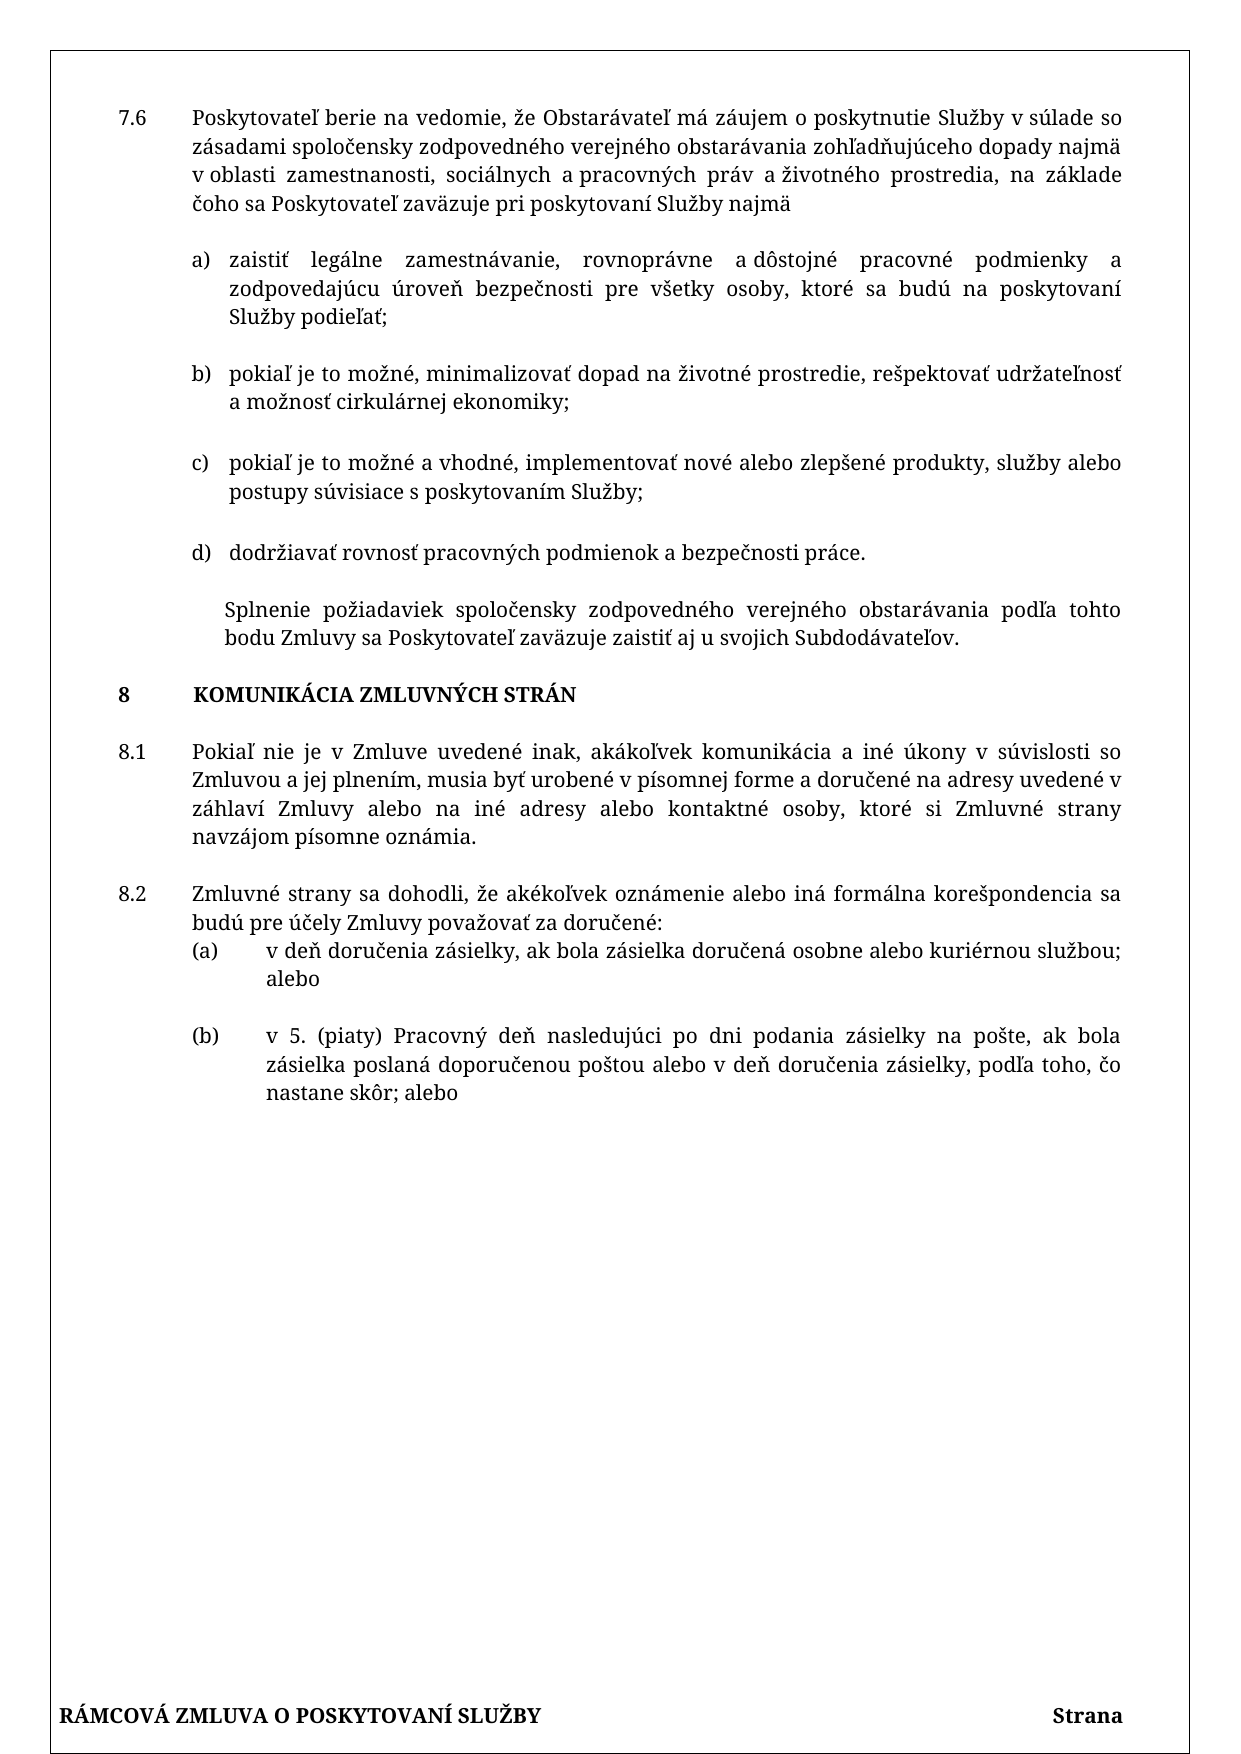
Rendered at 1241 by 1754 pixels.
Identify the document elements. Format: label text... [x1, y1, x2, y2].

list dodržiavať rovnosť pracovných podmienok a bezpečnosti práce. [191, 538, 1122, 566]
list zaistiť legálne zamestnávanie, rovnoprávne a dôstojné pracovné podmienky a zodpovedajúcu úroveň bezpečnosti pre všetky osoby, ktoré sa budú na poskytovaní Služby podieľať; [191, 245, 1122, 331]
list pokiaľ je to možné, minimalizovať dopad na životné prostredie, rešpektovať udržateľnosť a možnosť cirkulárnej ekonomiky; [191, 359, 1122, 416]
list Zmluvné strany sa dohodli, že akékoľvek oznámenie alebo iná formálna korešpondencia sa budú pre účely Zmluvy považovať za doručené: [118, 879, 1122, 936]
list KOMUNIKÁCIA ZMLUVNÝCH STRÁN [118, 680, 1122, 708]
text 7.6 Poskytovateľ berie na vedomie, že Obstarávateľ má záujem o poskytnutie Služby v súlade so zásadami spoločensky zodpovedného verejného obstarávania zohľadňujúceho dopady najmä v oblasti zamestnanosti, sociálnych a pracovných práv a životného prostredia, na základe čoho sa Poskytovateľ zaväzuje pri poskytovaní Služby najmä [118, 103, 1122, 217]
list Pokiaľ nie je v Zmluve uvedené inak, akákoľvek komunikácia a iné úkony v súvislosti so Zmluvou a jej plnením, musia byť urobené v písomnej forme a doručené na adresy uvedené v záhlaví Zmluvy alebo na iné adresy alebo kontaktné osoby, ktoré si Zmluvné strany navzájom písomne oznámia. [118, 737, 1122, 851]
text Splnenie požiadaviek spoločensky zodpovedného verejného obstarávania podľa tohto bodu Zmluvy sa Poskytovateľ zaväzuje zaistiť aj u svojich Subdodávateľov. [224, 595, 1122, 652]
list v deň doručenia zásielky, ak bola zásielka doručená osobne alebo kuriérnou službou; alebo [192, 936, 1122, 993]
list v 5. (piaty) Pracovný deň nasledujúci po dni podania zásielky na pošte, ak bola zásielka poslaná doporučenou poštou alebo v deň doručenia zásielky, podľa toho, čo nastane skôr; alebo [192, 1021, 1122, 1107]
list pokiaľ je to možné a vhodné, implementovať nové alebo zlepšené produkty, služby alebo postupy súvisiace s poskytovaním Služby; [191, 448, 1122, 505]
